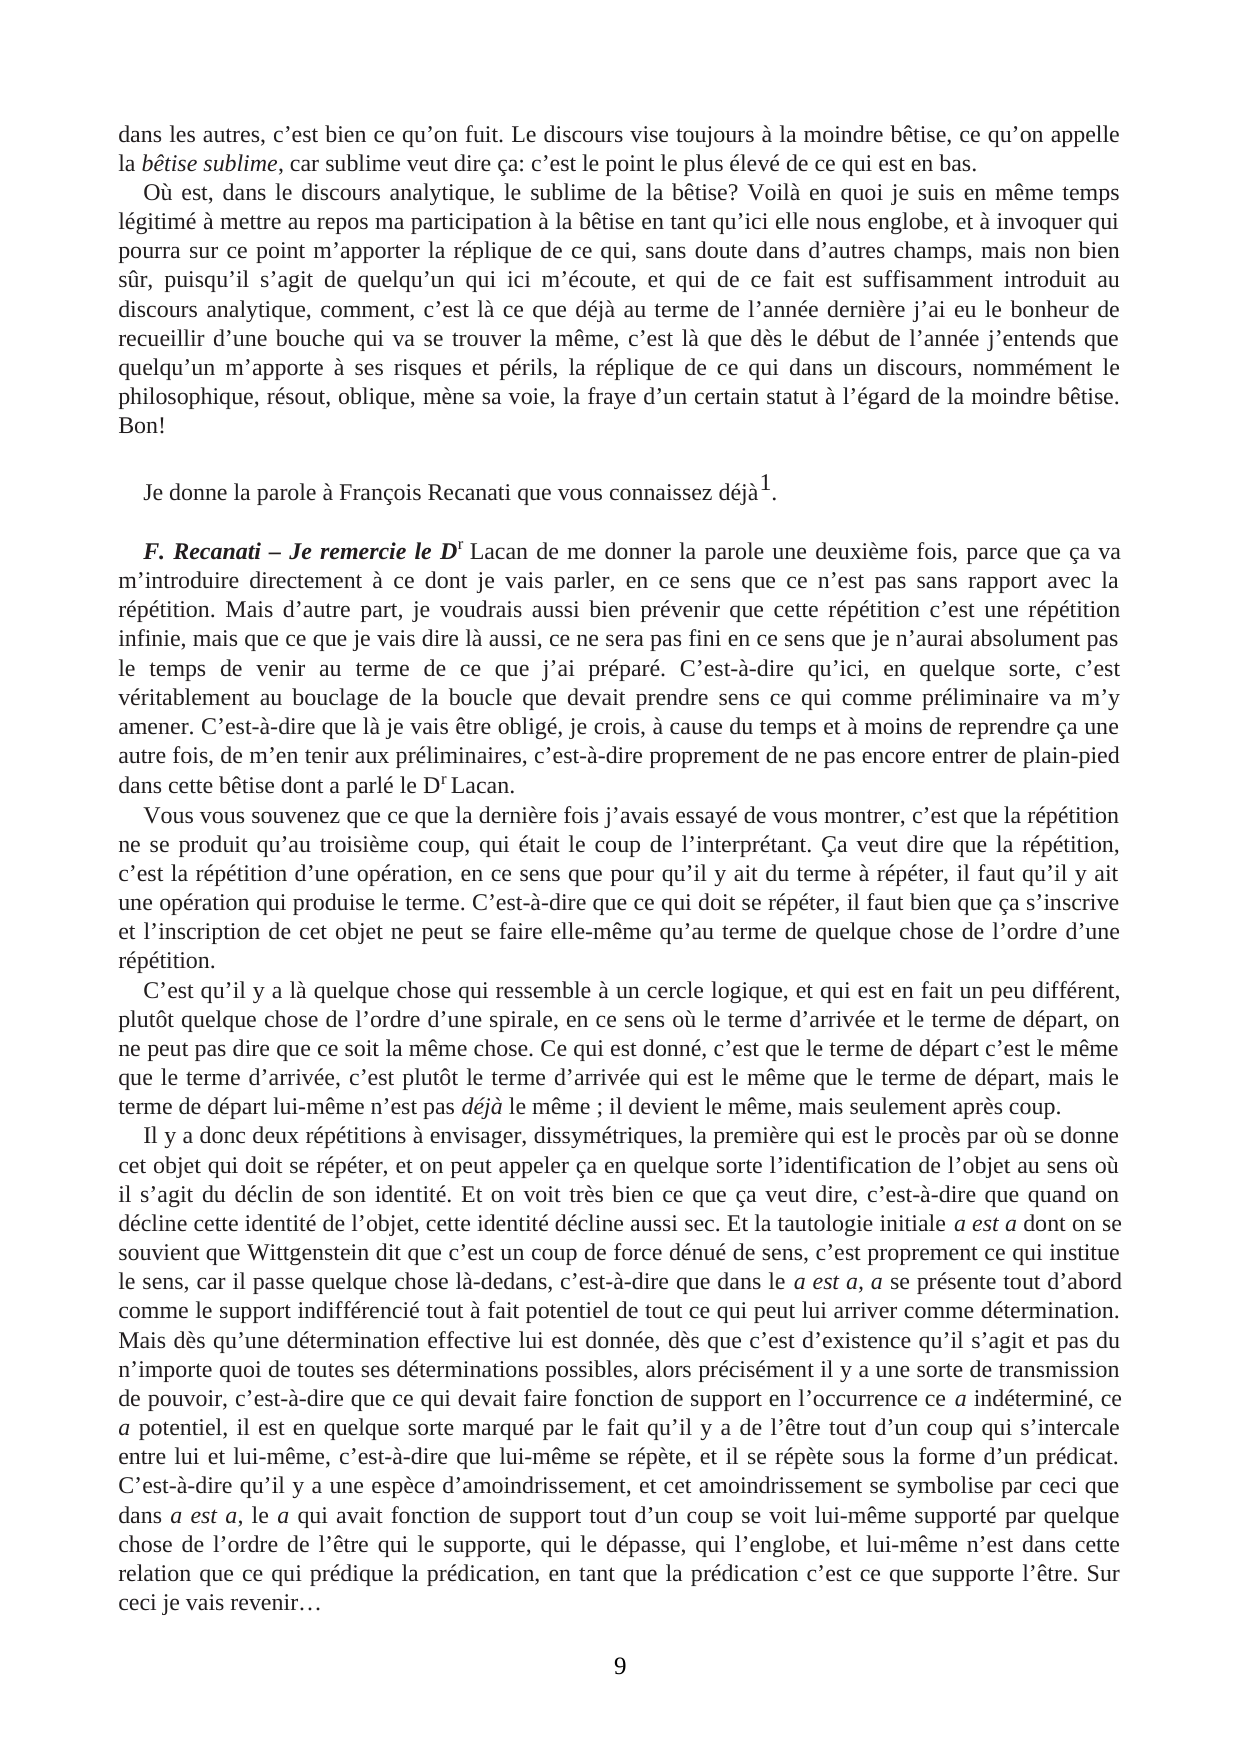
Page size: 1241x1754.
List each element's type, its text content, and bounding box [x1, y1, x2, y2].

text F. Recanati – Je remercie le Dr Lacan de me donner la parole une deuxième fois, parce que ça va m’introduire directement à ce dont je vais parler, en ce sens que ce n’est pas sans rapport avec la répétition. Mais d’autre part, je voudrais aussi bien prévenir que cette répétition c’est une répétition infinie, mais que ce que je vais dire là aussi, ce ne sera pas fini en ce sens que je n’aurai absolument pas le temps de venir au terme de ce que j’ai préparé. C’est-à-dire qu’ici, en quelque sorte, c’est véritablement au bouclage de la boucle que devait prendre sens ce qui comme préliminaire va m’y amener. C’est-à-dire que là je vais être obligé, je crois, à cause du temps et à moins de reprendre ça une autre fois, de m’en tenir aux préliminaires, c’est-à-dire proprement de ne pas encore entrer de plain-pied dans cette bêtise dont a parlé le Dr Lacan. [118, 534, 1122, 799]
text Je donne la parole à François Recanati que vous connaissez déjà1. [118, 468, 1122, 505]
text Vous vous souvenez que ce que la dernière fois j’avais essayé de vous montrer, c’est que la répétition ne se produit qu’au troisième coup, qui était le coup de l’interprétant. Ça veut dire que la répétition, c’est la répétition d’une opération, en ce sens que pour qu’il y ait du terme à répéter, il faut qu’il y ait une opération qui produise le terme. C’est-à-dire que ce qui doit se répéter, il faut bien que ça s’inscrive et l’inscription de cet objet ne peut se faire elle-même qu’au terme de quelque chose de l’ordre d’une répétition. [118, 799, 1122, 974]
text C’est qu’il y a là quelque chose qui ressemble à un cercle logique, et qui est en fait un peu différent, plutôt quelque chose de l’ordre d’une spirale, en ce sens où le terme d’arrivée et le terme de départ, on ne peut pas dire que ce soit la même chose. Ce qui est donné, c’est que le terme de départ c’est le même que le terme d’arrivée, c’est plutôt le terme d’arrivée qui est le même que le terme de départ, mais le terme de départ lui-même n’est pas déjà le même ; il devient le même, mais seulement après coup. [118, 974, 1122, 1120]
text Où est, dans le discours analytique, le sublime de la bêtise? Voilà en quoi je suis en même temps légitimé à mettre au repos ma participation à la bêtise en tant qu’ici elle nous englobe, et à invoquer qui pourra sur ce point m’apporter la réplique de ce qui, sans doute dans d’autres champs, mais non bien sûr, puisqu’il s’agit de quelqu’un qui ici m’écoute, et qui de ce fait est suffisamment introduit au discours analytique, comment, c’est là ce que déjà au terme de l’année dernière j’ai eu le bonheur de recueillir d’une bouche qui va se trouver la même, c’est là que dès le début de l’année j’entends que quelqu’un m’apporte à ses risques et périls, la réplique de ce qui dans un discours, nommément le philosophique, résout, oblique, mène sa voie, la fraye d’un certain statut à l’égard de la moindre bêtise. Bon! [118, 176, 1122, 439]
text Il y a donc deux répétitions à envisager, dissymétriques, la première qui est le procès par où se donne cet objet qui doit se répéter, et on peut appeler ça en quelque sorte l’identification de l’objet au sens où il s’agit du déclin de son identité. Et on voit très bien ce que ça veut dire, c’est-à-dire que quand on décline cette identité de l’objet, cette identité décline aussi sec. Et la tautologie initiale a est a dont on se souvient que Wittgenstein dit que c’est un coup de force dénué de sens, c’est proprement ce qui institue le sens, car il passe quelque chose là-dedans, c’est-à-dire que dans le a est a, a se présente tout d’abord comme le support indifférencié tout à fait potentiel de tout ce qui peut lui arriver comme détermination. Mais dès qu’une détermination effective lui est donnée, dès que c’est d’existence qu’il s’agit et pas du n’importe quoi de toutes ses déterminations possibles, alors précisément il y a une sorte de transmission de pouvoir, c’est-à-dire que ce qui devait faire fonction de support en l’occurrence ce a indéterminé, ce a potentiel, il est en quelque sorte marqué par le fait qu’il y a de l’être tout d’un coup qui s’intercale entre lui et lui-même, c’est-à-dire que lui-même se répète, et il se répète sous la forme d’un prédicat. C’est-à-dire qu’il y a une espèce d’amoindrissement, et cet amoindrissement se symbolise par ceci que dans a est a, le a qui avait fonction de support tout d’un coup se voit lui-même supporté par quelque chose de l’ordre de l’être qui le supporte, qui le dépasse, qui l’englobe, et lui-même n’est dans cette relation que ce qui prédique la prédication, en tant que la prédication c’est ce que supporte l’être. Sur ceci je vais revenir… [118, 1120, 1122, 1616]
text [118, 118, 1122, 176]
